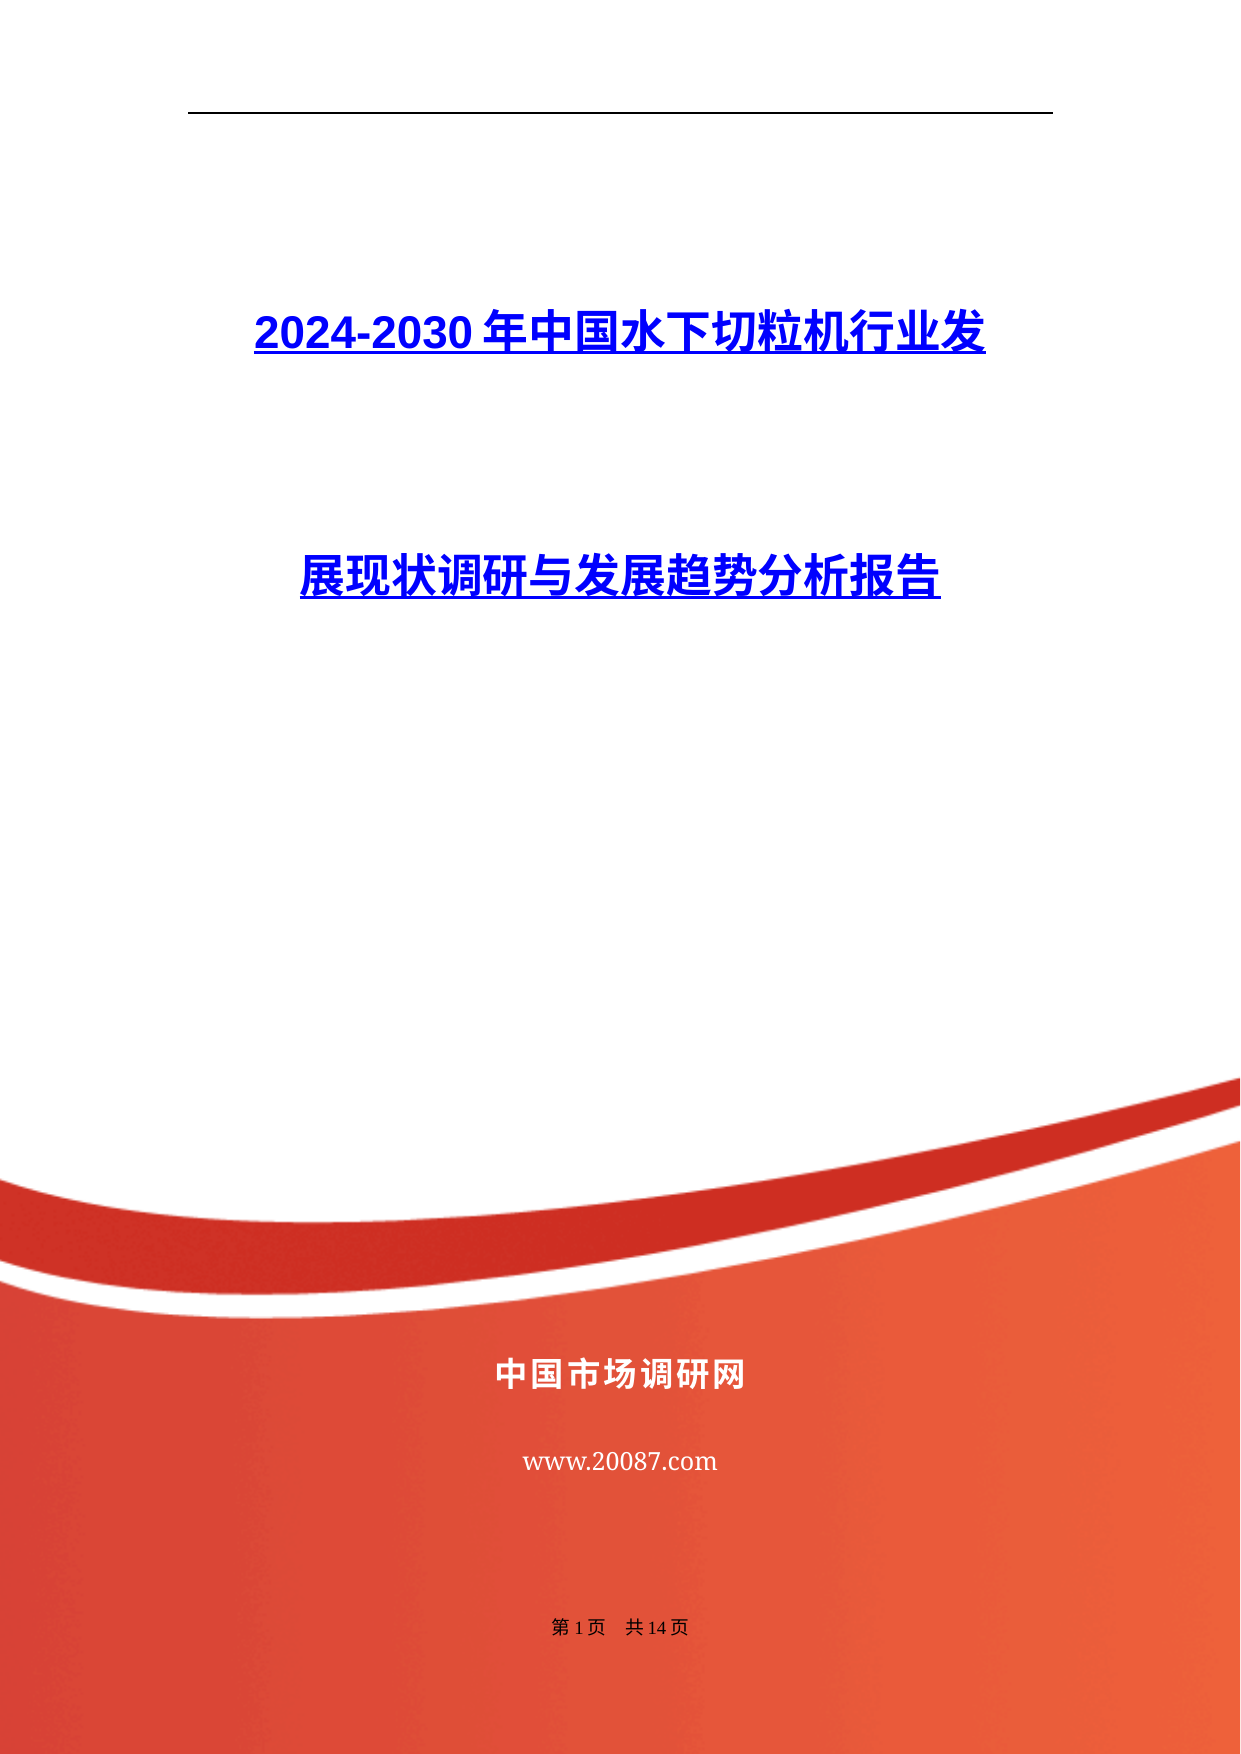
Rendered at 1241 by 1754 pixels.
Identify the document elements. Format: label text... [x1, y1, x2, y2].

text www.20087.com [187, 1428, 1053, 1493]
subtitle 中国市场调研网 [187, 1339, 1053, 1404]
picture [0, 1006, 1241, 1754]
table_header 2024-2030年中国水下切粒机行业发展现状调研与发展趋势分析报告 [188, 207, 1053, 773]
